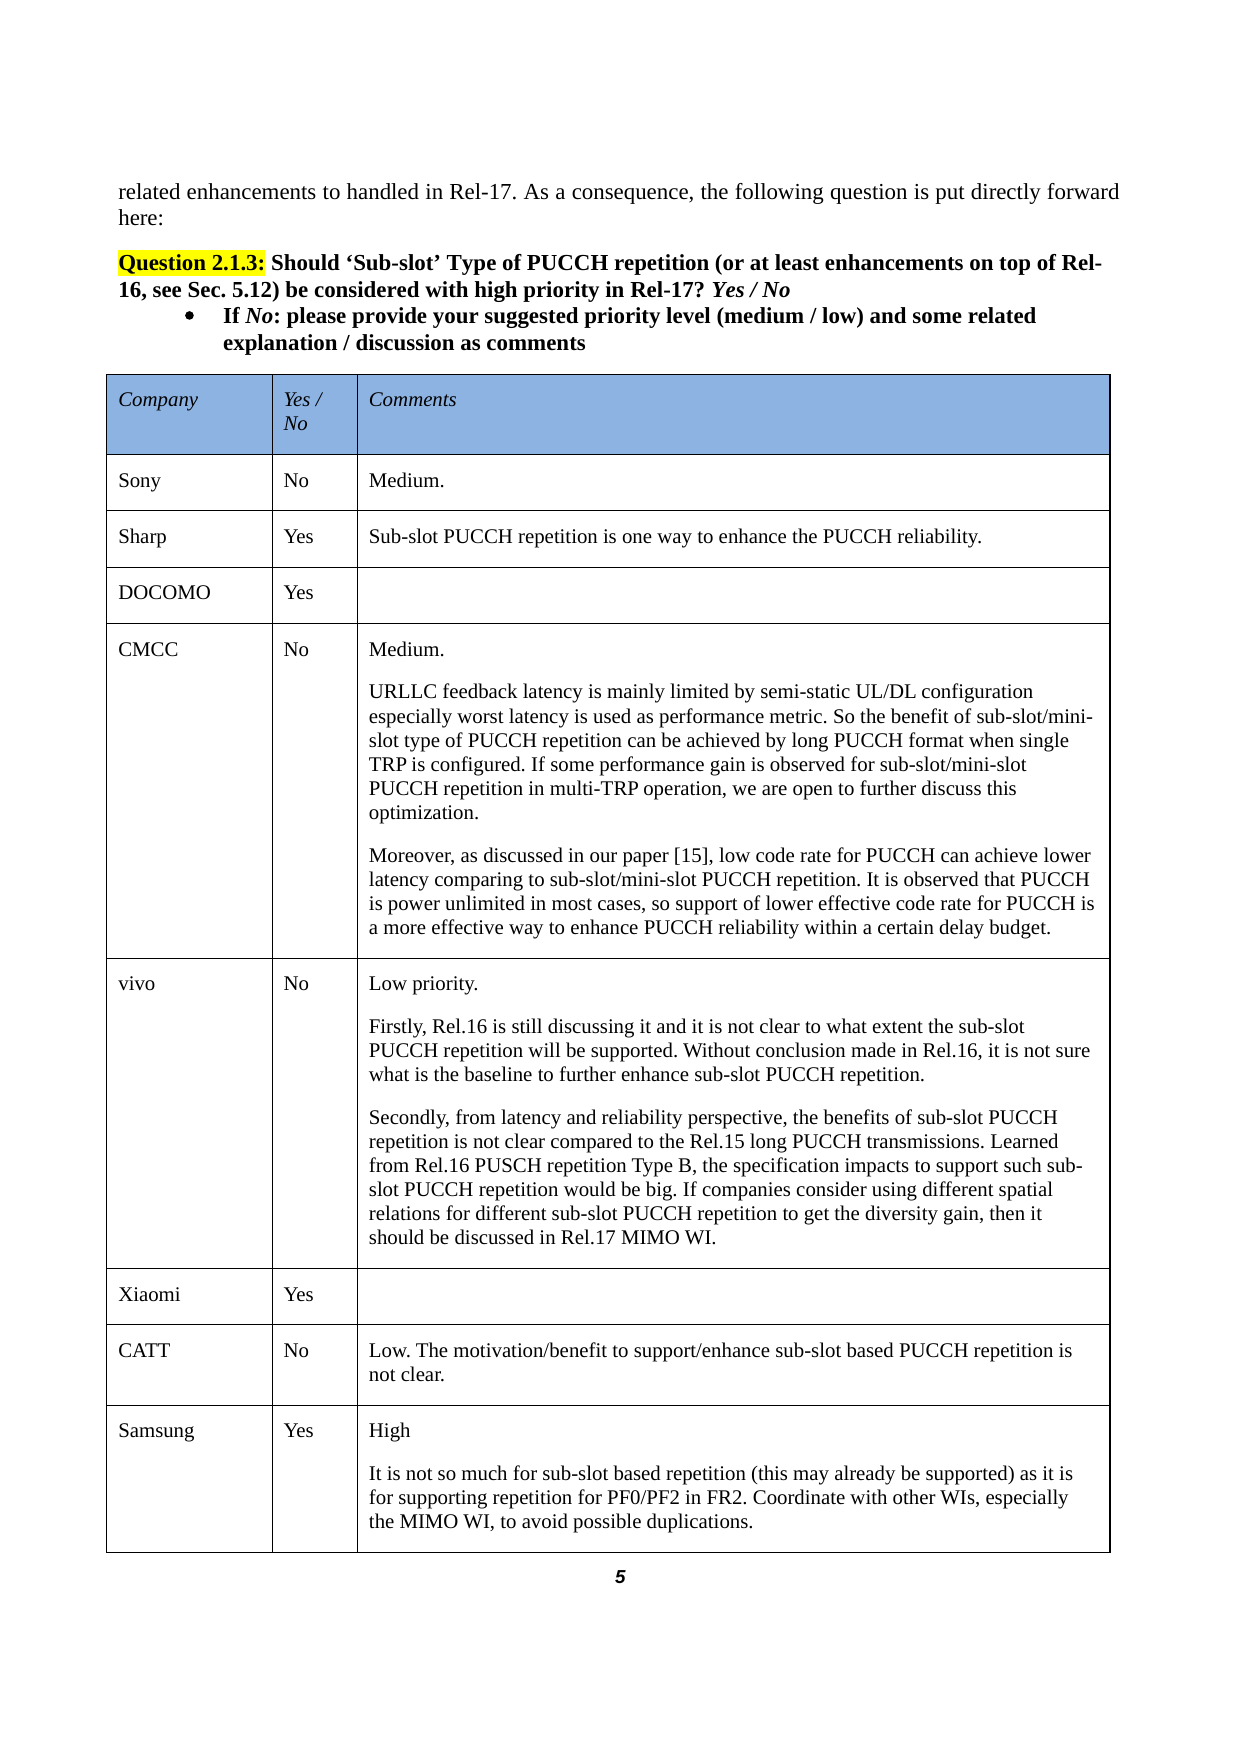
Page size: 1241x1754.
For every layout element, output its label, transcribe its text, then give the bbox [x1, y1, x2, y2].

table_cell [358, 568, 1109, 623]
list Question 2.1.3: Should ‘Sub-slot’ Type of PUCCH repetition (or at least enhancements on top of Rel-16, see Sec. 5.12) be considered with high priority in Rel-17? Yes / No [118, 249, 1122, 302]
table_cell Medium. [358, 455, 1109, 510]
table_cell No [273, 455, 357, 510]
table_cell Medium. URLLC feedback latency is mainly limited by semi-static UL/DL configuration especially worst latency is used as performance metric. So the benefit of sub-slot/mini-slot type of PUCCH repetition can be achieved by long PUCCH format when single TRP is configured. If some performance gain is observed for sub-slot/mini-slot PUCCH repetition in multi-TRP operation, we are open to further discuss this optimization. Moreover, as discussed in our paper [15], low code rate for PUCCH can achieve lower latency comparing to sub-slot/mini-slot PUCCH repetition. It is observed that PUCCH is power unlimited in most cases, so support of lower effective code rate for PUCCH is a more effective way to enhance PUCCH reliability within a certain delay budget. [358, 624, 1109, 958]
table_cell CMCC [107, 624, 272, 958]
table_cell Samsung [107, 1406, 272, 1552]
table_cell Yes [273, 1406, 357, 1552]
table_cell CATT [107, 1325, 272, 1405]
table_cell Low. The motivation/benefit to support/enhance sub-slot based PUCCH repetition is not clear. [358, 1325, 1109, 1405]
table_cell Yes [273, 1269, 357, 1324]
table_cell Sony [107, 455, 272, 510]
table_header Company [107, 375, 272, 454]
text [118, 178, 1122, 231]
table_header Comments [358, 375, 1109, 454]
table_cell [358, 1269, 1109, 1324]
table_header Yes / No [273, 375, 357, 454]
table_cell No [273, 624, 357, 958]
table_cell Sub-slot PUCCH repetition is one way to enhance the PUCCH reliability. [358, 511, 1109, 567]
table_cell No [273, 959, 357, 1268]
table_cell Yes [273, 568, 357, 623]
table_cell Sharp [107, 511, 272, 567]
table_cell Xiaomi [107, 1269, 272, 1324]
list If No: please provide your suggested priority level (medium / low) and some related explanation / discussion as comments [185, 302, 1122, 355]
table_cell Low priority. Firstly, Rel.16 is still discussing it and it is not clear to what extent the sub-slot PUCCH repetition will be supported. Without conclusion made in Rel.16, it is not sure what is the baseline to further enhance sub-slot PUCCH repetition. Secondly, from latency and reliability perspective, the benefits of sub-slot PUCCH repetition is not clear compared to the Rel.15 long PUCCH transmissions. Learned from Rel.16 PUSCH repetition Type B, the specification impacts to support such sub-slot PUCCH repetition would be big. If companies consider using different spatial relations for different sub-slot PUCCH repetition to get the diversity gain, then it should be discussed in Rel.17 MIMO WI. [358, 959, 1109, 1268]
table_cell High It is not so much for sub-slot based repetition (this may already be supported) as it is for supporting repetition for PF0/PF2 in FR2. Coordinate with other WIs, especially the MIMO WI, to avoid possible duplications. [358, 1406, 1109, 1552]
table_cell No [273, 1325, 357, 1405]
table_cell vivo [107, 959, 272, 1268]
table_cell DOCOMO [107, 568, 272, 623]
table_cell Yes [273, 511, 357, 567]
